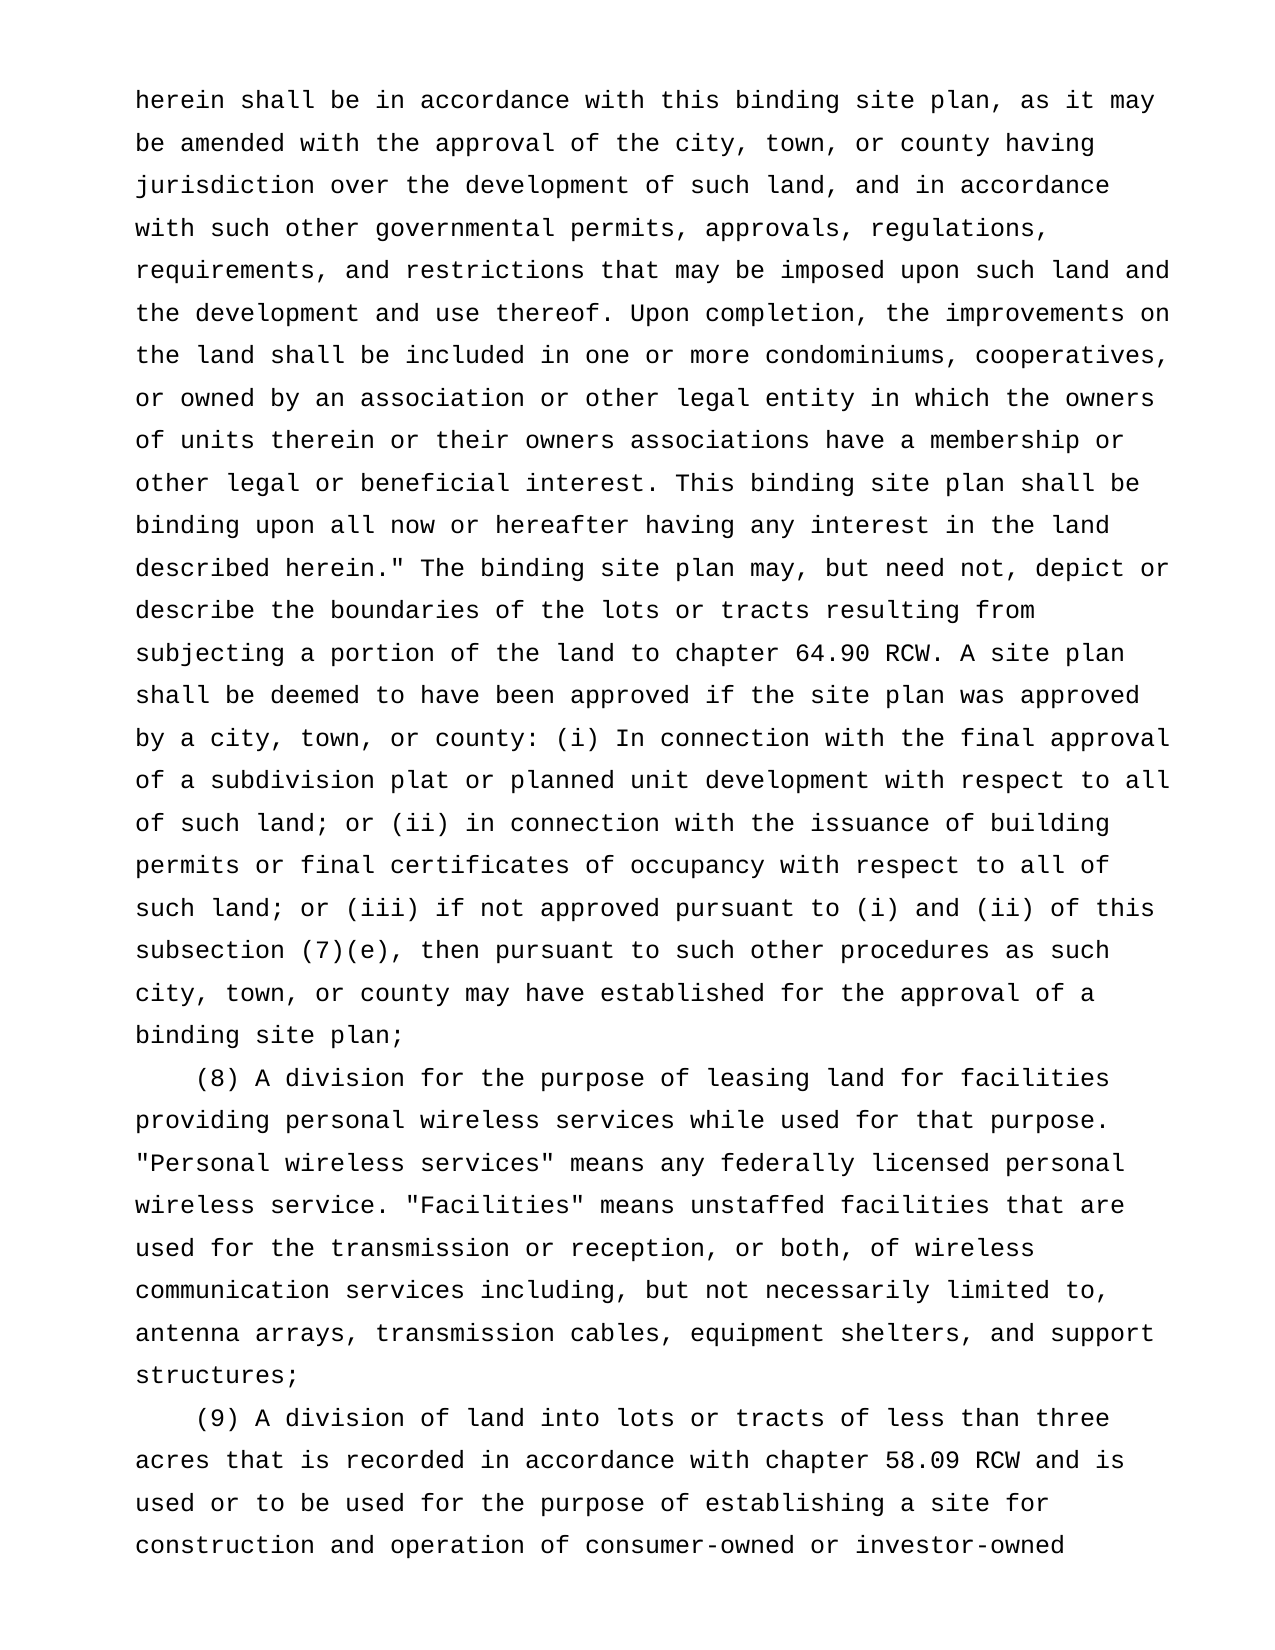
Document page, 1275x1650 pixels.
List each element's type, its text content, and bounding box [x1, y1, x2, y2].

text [135, 1392, 1170, 1562]
text (8) A division for the purpose of leasing land for facilities providing personal wireless services while used for that purpose. "Personal wireless services" means any federally licensed personal wireless service. "Facilities" means unstaffed facilities that are used for the transmission or reception, or both, of wireless communication services including, but not necessarily limited to, antenna arrays, transmission cables, equipment shelters, and support structures; [135, 1052, 1170, 1392]
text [135, 75, 1170, 1052]
